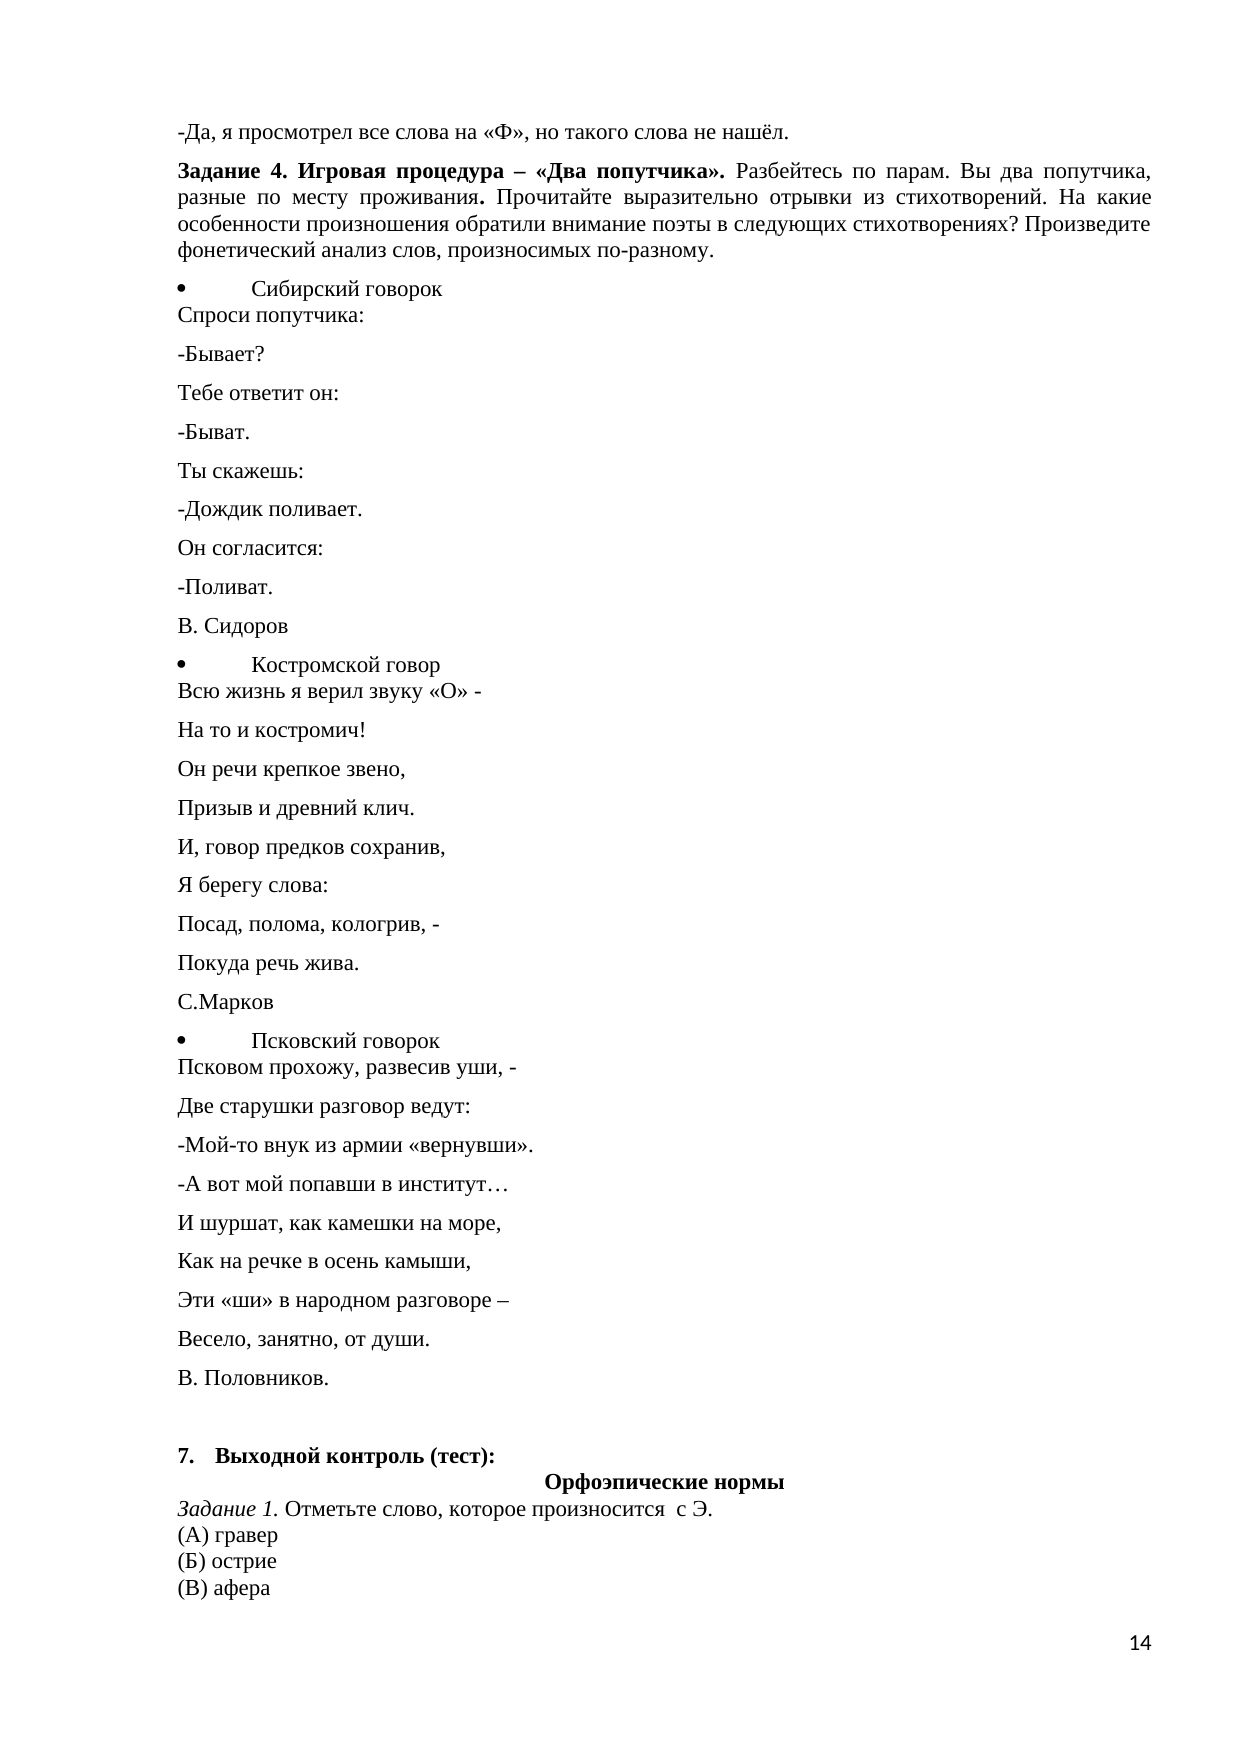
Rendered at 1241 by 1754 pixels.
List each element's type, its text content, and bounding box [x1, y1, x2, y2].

text В. Половников. [177, 1364, 1133, 1391]
text Тебе ответит он: [177, 379, 1133, 405]
text Задание 1. Отметьте слово, которое произносится с Э. [177, 1494, 1152, 1521]
text -Бывает? [177, 340, 1133, 366]
text Я берегу слова: [177, 872, 1133, 898]
text (В) афера [177, 1574, 1152, 1600]
text Как на речке в осень камыши, [177, 1248, 1133, 1274]
text (А) гравер [177, 1521, 1152, 1547]
text Спроси попутчика: [177, 301, 1133, 328]
text Орфоэпические нормы [177, 1468, 1152, 1494]
text Призыв и древний клич. [177, 794, 1133, 820]
text -Быват. [177, 418, 1133, 444]
list Сибирский говорок [177, 275, 1133, 301]
text Две старушки разговор ведут: [177, 1092, 1133, 1118]
text В. Сидоров [177, 612, 1133, 638]
text -Дождик поливает. [177, 496, 1133, 522]
text Покуда речь жива. [177, 949, 1133, 976]
text Псковом прохожу, развесив уши, - [177, 1053, 1133, 1080]
text На то и костромич! [177, 716, 1133, 742]
text -А вот мой попавши в институт… [177, 1170, 1133, 1196]
text И, говор предков сохранив, [177, 833, 1133, 859]
text Он согласится: [177, 534, 1133, 561]
list Выходной контроль (тест): [177, 1442, 1133, 1468]
text С.Марков [177, 988, 1133, 1014]
text -Да, я просмотрел все слова на «Ф», но такого слова не нашёл. [177, 118, 1133, 144]
text Эти «ши» в народном разговоре – [177, 1286, 1133, 1313]
text Весело, занятно, от души. [177, 1325, 1133, 1352]
text Всю жизнь я верил звуку «О» - [177, 677, 1133, 704]
text И шуршат, как камешки на море, [177, 1209, 1133, 1235]
text -Поливат. [177, 573, 1133, 599]
text (Б) острие [177, 1547, 1152, 1574]
text Посад, полома, кологрив, - [177, 910, 1133, 937]
text Задание 4. Игровая процедура – «Два попутчика». Разбейтесь по парам. Вы два попутчика, разные по месту проживания. Прочитайте выразительно отрывки из стихотворений. На какие особенности произношения обратили внимание поэты в следующих стихотворениях? Произведите фонетический анализ слов, произносимых по-разному. [177, 157, 1152, 262]
text -Мой-то внук из армии «вернувши». [177, 1131, 1133, 1157]
text Ты скажешь: [177, 457, 1133, 483]
list Псковский говорок [177, 1027, 1133, 1053]
list Костромской говор [177, 651, 1133, 677]
text Он речи крепкое звено, [177, 755, 1133, 781]
